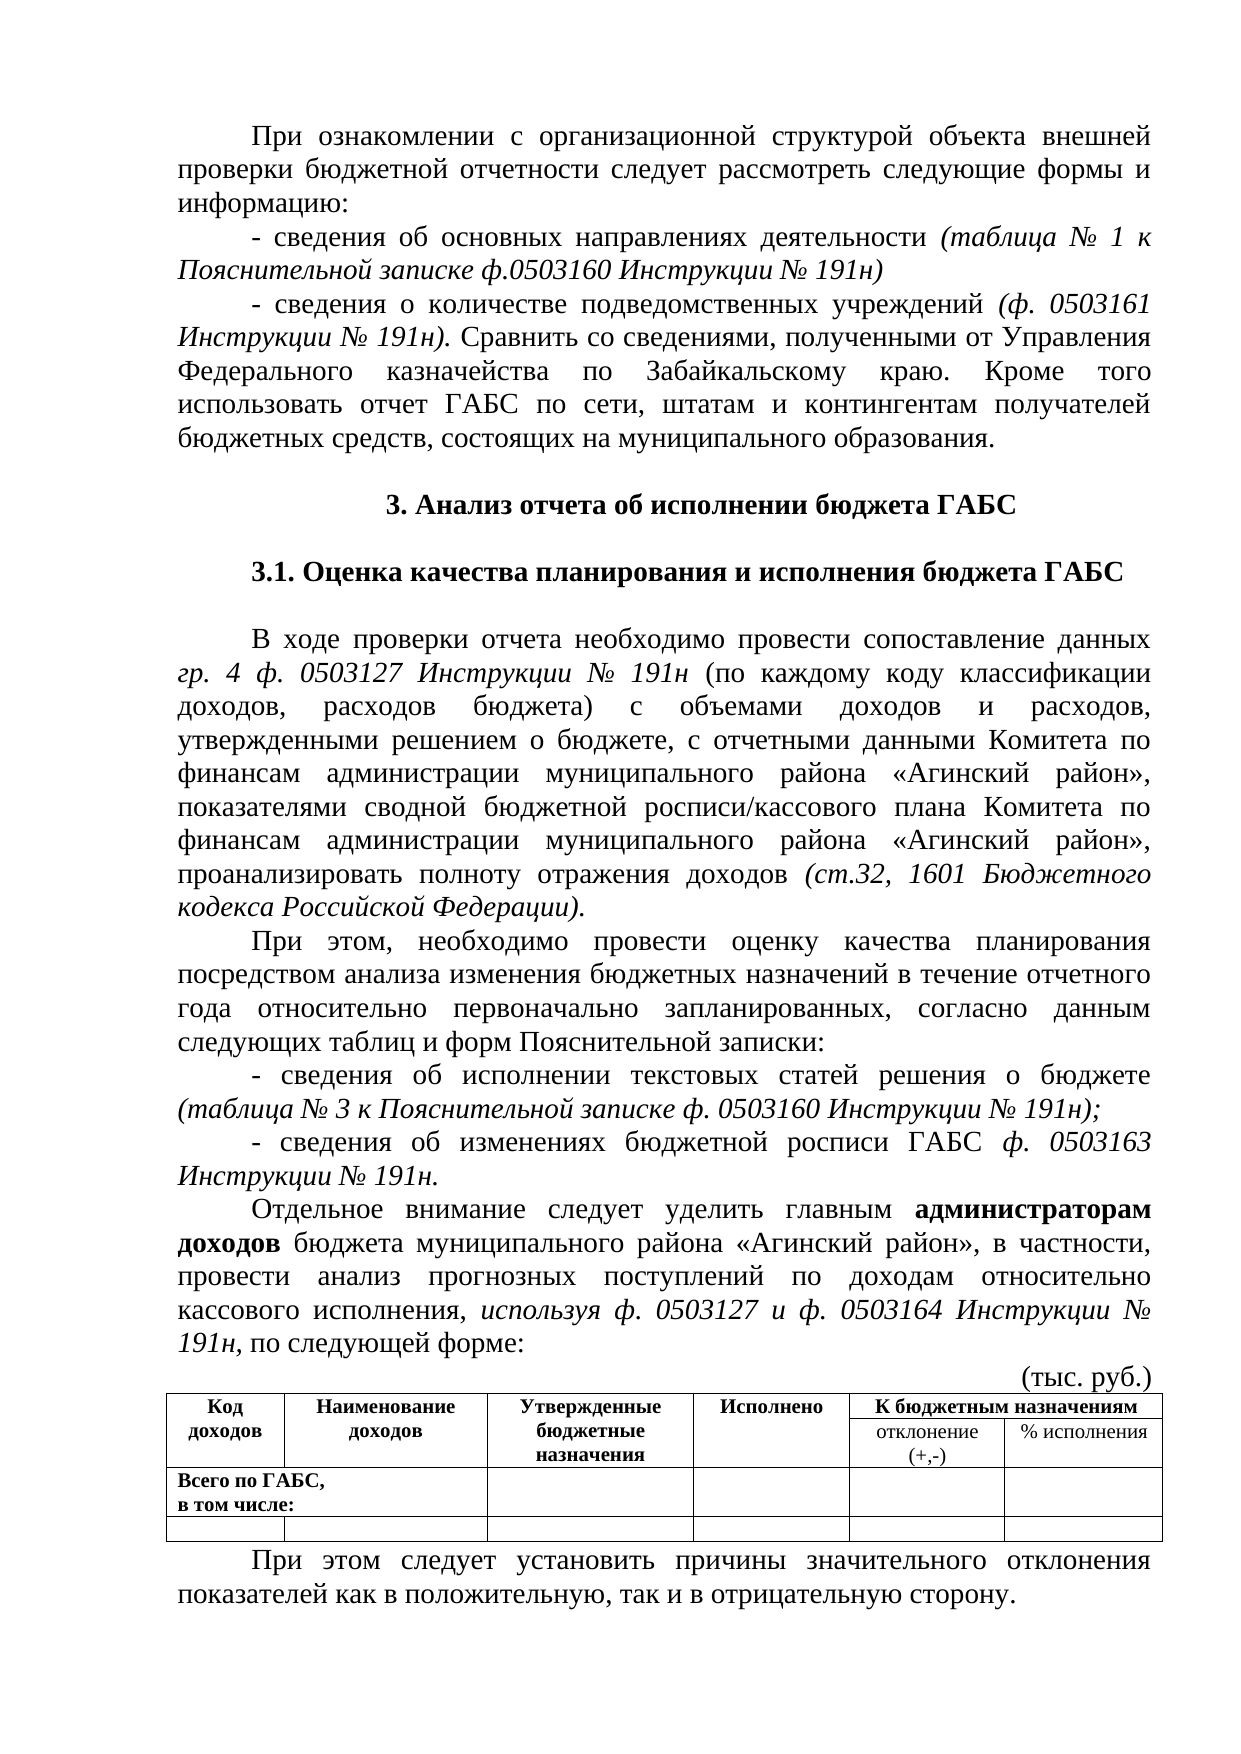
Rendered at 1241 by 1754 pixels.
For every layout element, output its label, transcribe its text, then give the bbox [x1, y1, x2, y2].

table_cell [850, 1468, 1004, 1516]
text В ходе проверки отчета необходимо провести сопоставление данных гр. 4 ф. 0503127 Инструкции № 191н (по каждому коду классификации доходов, расходов бюджета) с объемами доходов и расходов, утвержденными решением о бюджете, с отчетными данными Комитета по финансам администрации муниципального района «Агинский район», показателями сводной бюджетной росписи/кассового плана Комитета по финансам администрации муниципального района «Агинский район», проанализировать полноту отражения доходов (ст.32, 1601 Бюджетного кодекса Российской Федерации). [177, 621, 1152, 923]
table_cell [488, 1468, 693, 1516]
text 3. Анализ отчета об исполнении бюджета ГАБС [177, 487, 1152, 521]
text - сведения об изменениях бюджетной росписи ГАБС ф. 0503163 Инструкции № 191н. [177, 1124, 1152, 1191]
text При этом, необходимо провести оценку качества планирования посредством анализа изменения бюджетных назначений в течение отчетного года относительно первоначально запланированных, согласно данным следующих таблиц и форм Пояснительной записки: [177, 923, 1152, 1057]
table_header Исполнено [694, 1394, 849, 1467]
table_cell Всего по ГАБС, в том числе: [167, 1468, 487, 1516]
text - сведения об основных направлениях деятельности (таблица № 1 к Пояснительной записке ф.0503160 Инструкции № 191н) [177, 219, 1152, 286]
text (тыс. руб.) [177, 1359, 1152, 1393]
text Отдельное внимание следует уделить главным администраторам доходов бюджета муниципального района «Агинский район», в частности, провести анализ прогнозных поступлений по доходам относительно кассового исполнения, используя ф. 0503127 и ф. 0503164 Инструкции № 191н, по следующей форме: [177, 1191, 1152, 1359]
table_cell [850, 1517, 1004, 1541]
table_header Наименование доходов [285, 1394, 487, 1467]
table_cell % исполнения [1005, 1419, 1162, 1467]
table_cell [694, 1468, 849, 1516]
table_header Код доходов [167, 1394, 284, 1467]
text При этом следует установить причины значительного отклонения показателей как в положительную, так и в отрицательную сторону. [177, 1542, 1152, 1609]
text - сведения о количестве подведомственных учреждений (ф. 0503161 Инструкции № 191н). Сравнить со сведениями, полученными от Управления Федерального казначейства по Забайкальскому краю. Кроме того использовать отчет ГАБС по сети, штатам и контингентам получателей бюджетных средств, состоящих на муниципального образования. [177, 286, 1152, 453]
text 3.1. Оценка качества планирования и исполнения бюджета ГАБС [177, 554, 1152, 588]
table_cell [1005, 1468, 1162, 1516]
text - сведения об исполнении текстовых статей решения о бюджете (таблица № 3 к Пояснительной записке ф. 0503160 Инструкции № 191н); [177, 1057, 1152, 1124]
table_cell [1005, 1517, 1162, 1541]
table_cell [167, 1517, 284, 1541]
text При ознакомлении с организационной структурой объекта внешней проверки бюджетной отчетности следует рассмотреть следующие формы и информацию: [177, 118, 1152, 219]
table_header К бюджетным назначениям [850, 1394, 1162, 1418]
table_cell [488, 1517, 693, 1541]
table_header Утвержденные бюджетные назначения [488, 1394, 693, 1467]
table_cell [285, 1517, 487, 1541]
table_cell [694, 1517, 849, 1541]
table_cell отклонение (+,-) [850, 1419, 1004, 1467]
